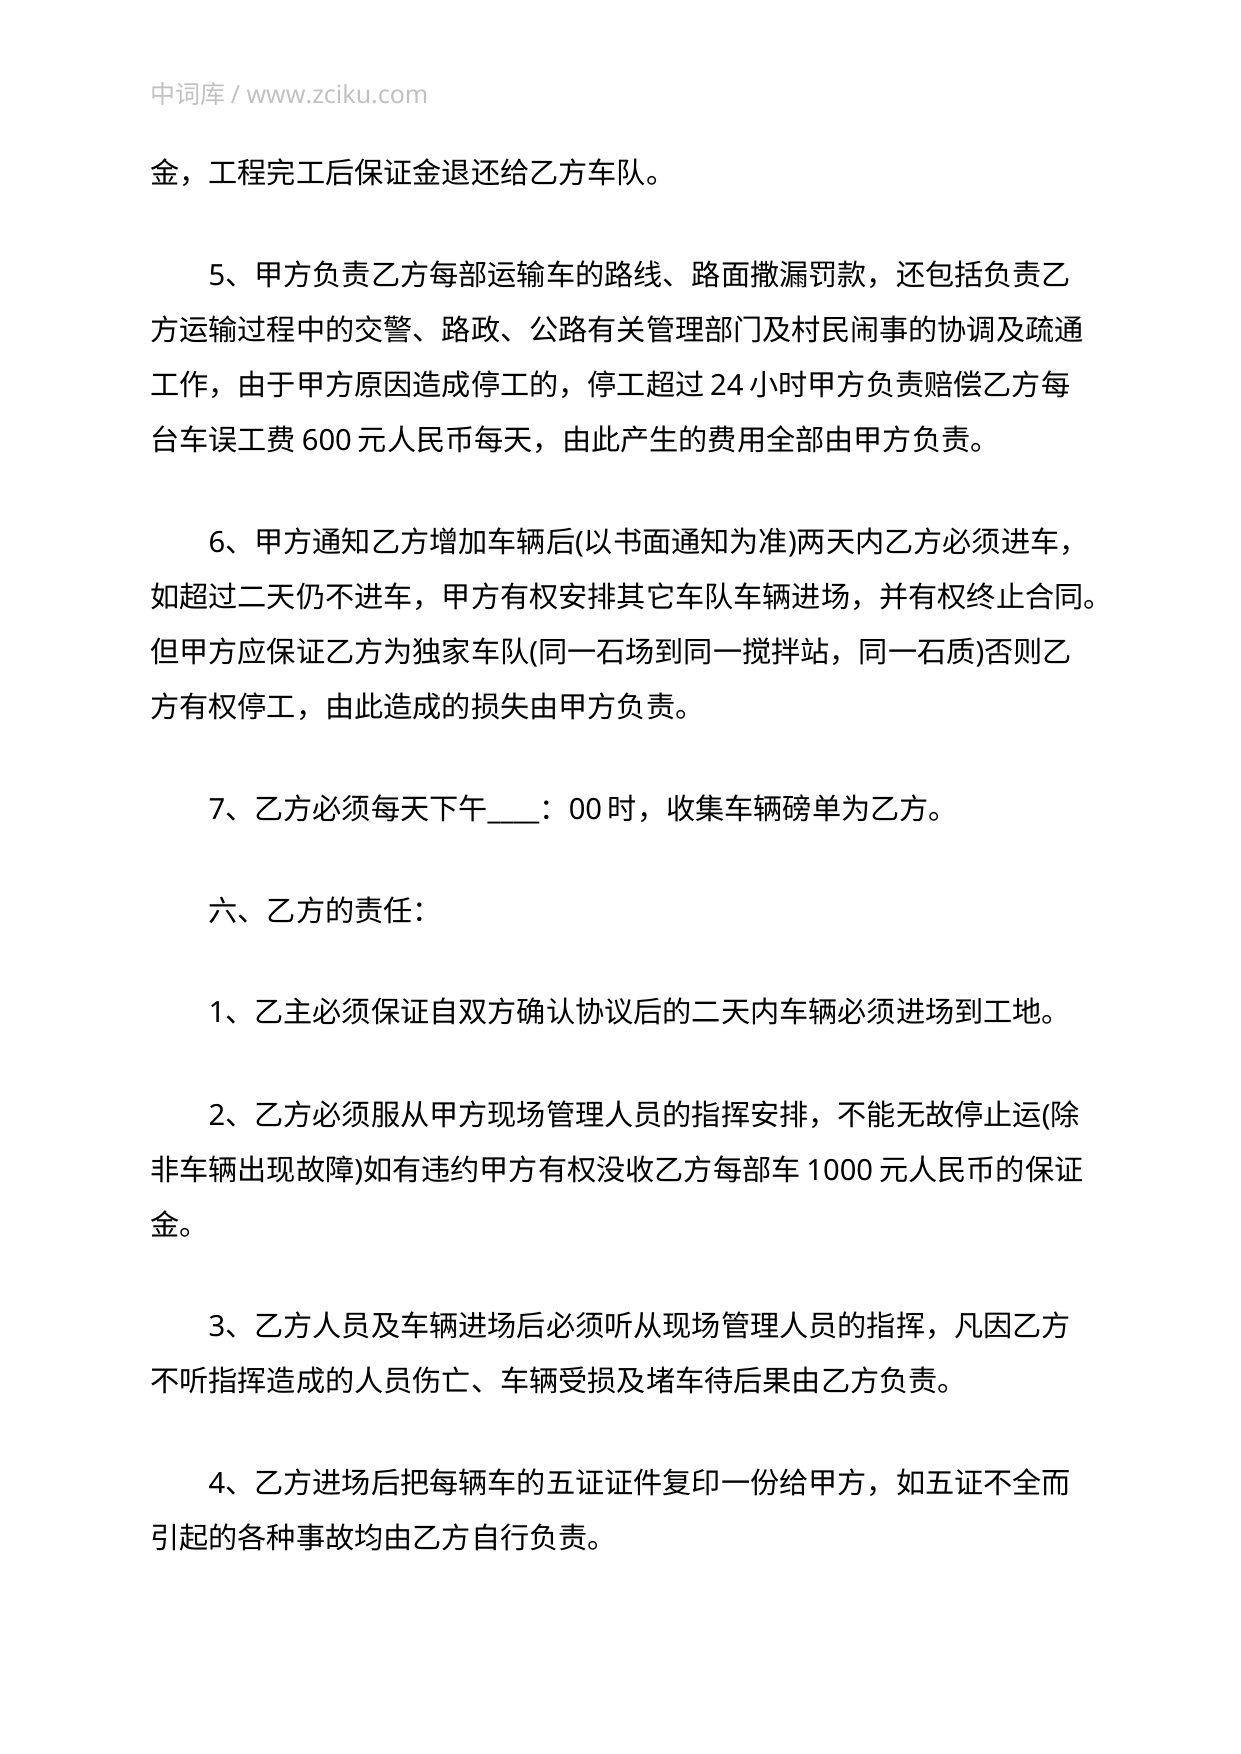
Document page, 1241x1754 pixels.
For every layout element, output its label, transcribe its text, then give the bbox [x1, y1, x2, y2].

text 4、乙方进场后把每辆车的五证证件复印一份给甲方，如五证不全而引起的各种事故均由乙方自行负责。 [150, 1459, 1090, 1557]
text 5、甲方负责乙方每部运输车的路线、路面撒漏罚款，还包括负责乙方运输过程中的交警、路政、公路有关管理部门及村民闹事的协调及疏通工作，由于甲方原因造成停工的，停工超过24小时甲方负责赔偿乙方每台车误工费600元人民币每天，由此产生的费用全部由甲方负责。 [150, 252, 1090, 459]
text 7、乙方必须每天下午____：00时，收集车辆磅单为乙方。 [150, 785, 1090, 828]
text 6、甲方通知乙方增加车辆后(以书面通知为准)两天内乙方必须进车，如超过二天仍不进车，甲方有权安排其它车队车辆进场，并有权终止合同。但甲方应保证乙方为独家车队(同一石场到同一搅拌站，同一石质)否则乙方有权停工，由此造成的损失由甲方负责。 [150, 519, 1090, 726]
text 3、乙方人员及车辆进场后必须听从现场管理人员的指挥，凡因乙方不听指挥造成的人员伤亡、车辆受损及堵车待后果由乙方负责。 [150, 1303, 1090, 1400]
text 1、乙主必须保证自双方确认协议后的二天内车辆必须进场到工地。 [150, 989, 1090, 1031]
text 六、乙方的责任： [150, 887, 1090, 929]
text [150, 150, 1090, 192]
text 2、乙方必须服从甲方现场管理人员的指挥安排，不能无故停止运(除非车辆出现故障)如有违约甲方有权没收乙方每部车1000元人民币的保证金。 [150, 1091, 1090, 1243]
